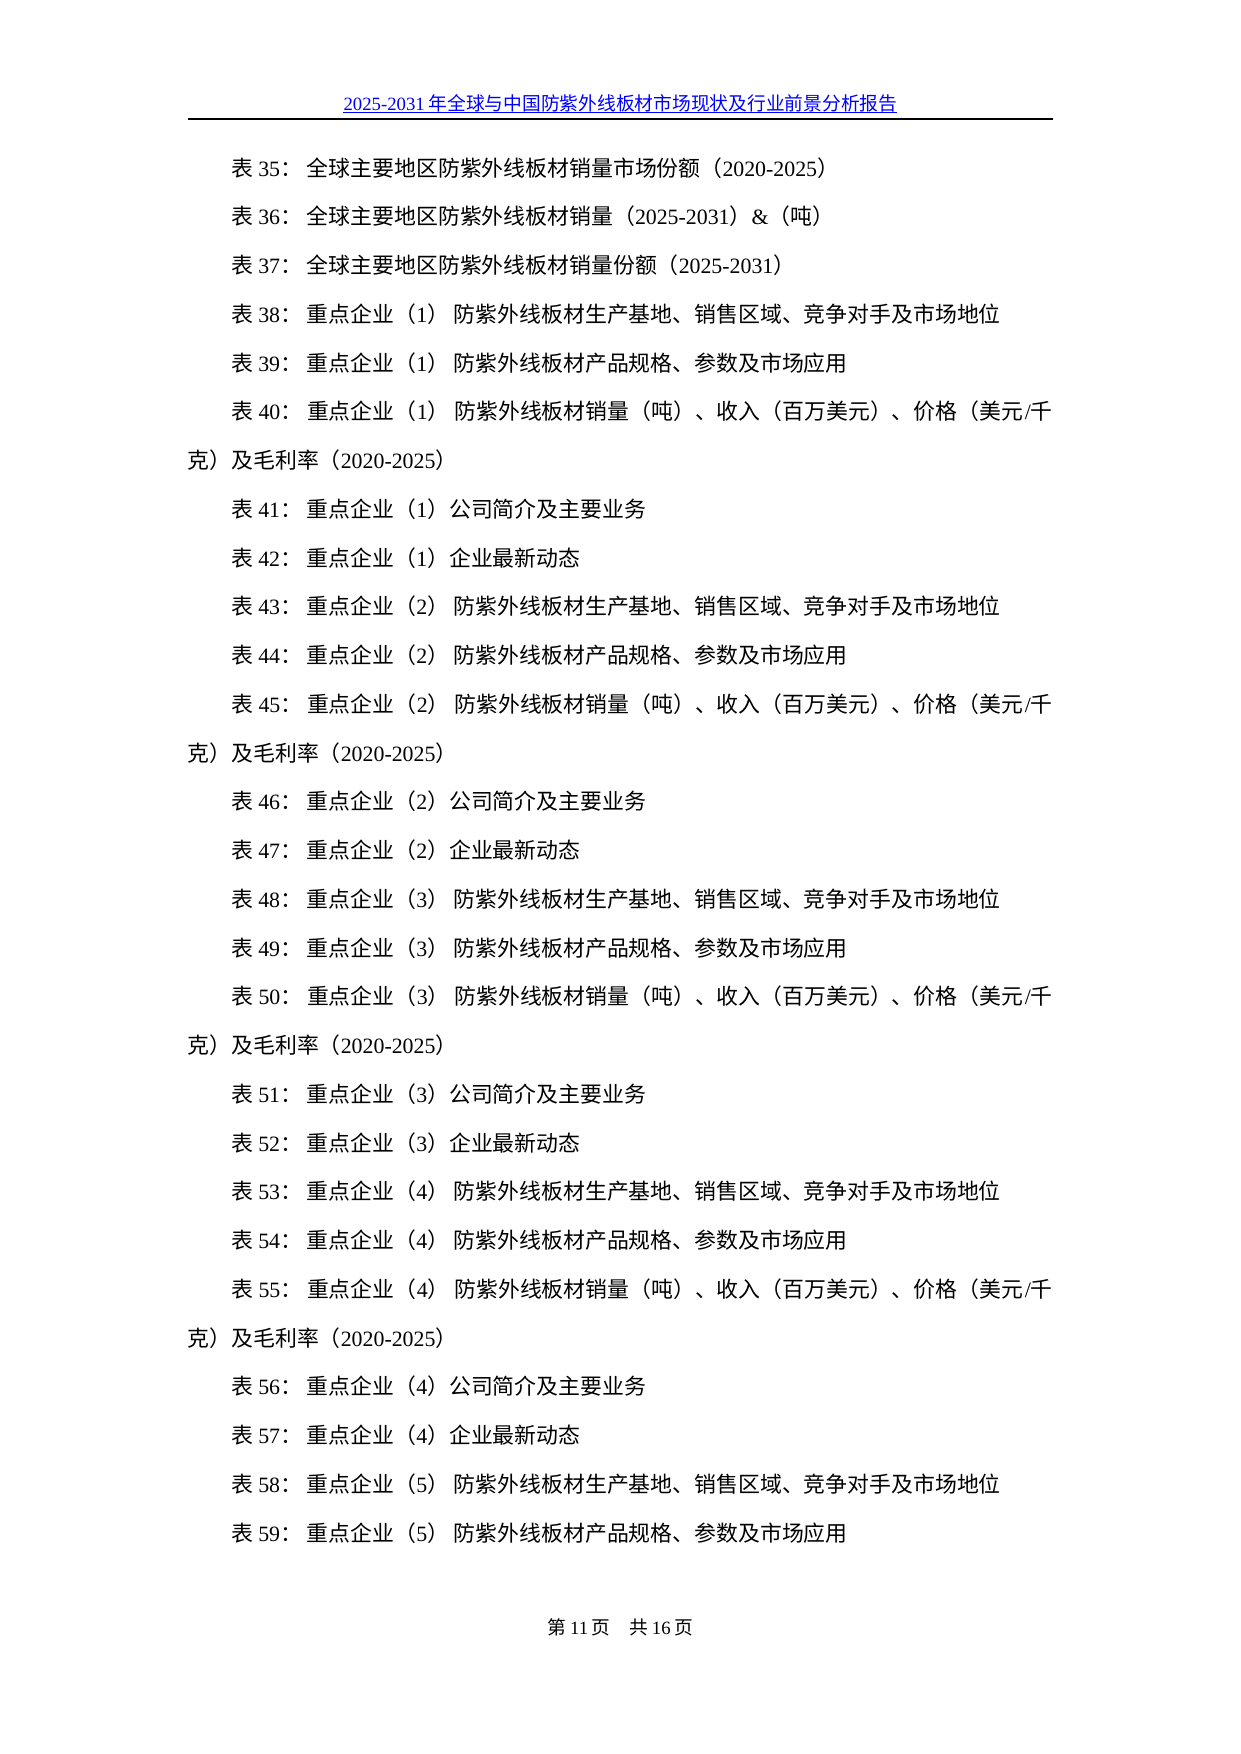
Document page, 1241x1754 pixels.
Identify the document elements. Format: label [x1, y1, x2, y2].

text [187, 150, 1053, 1548]
